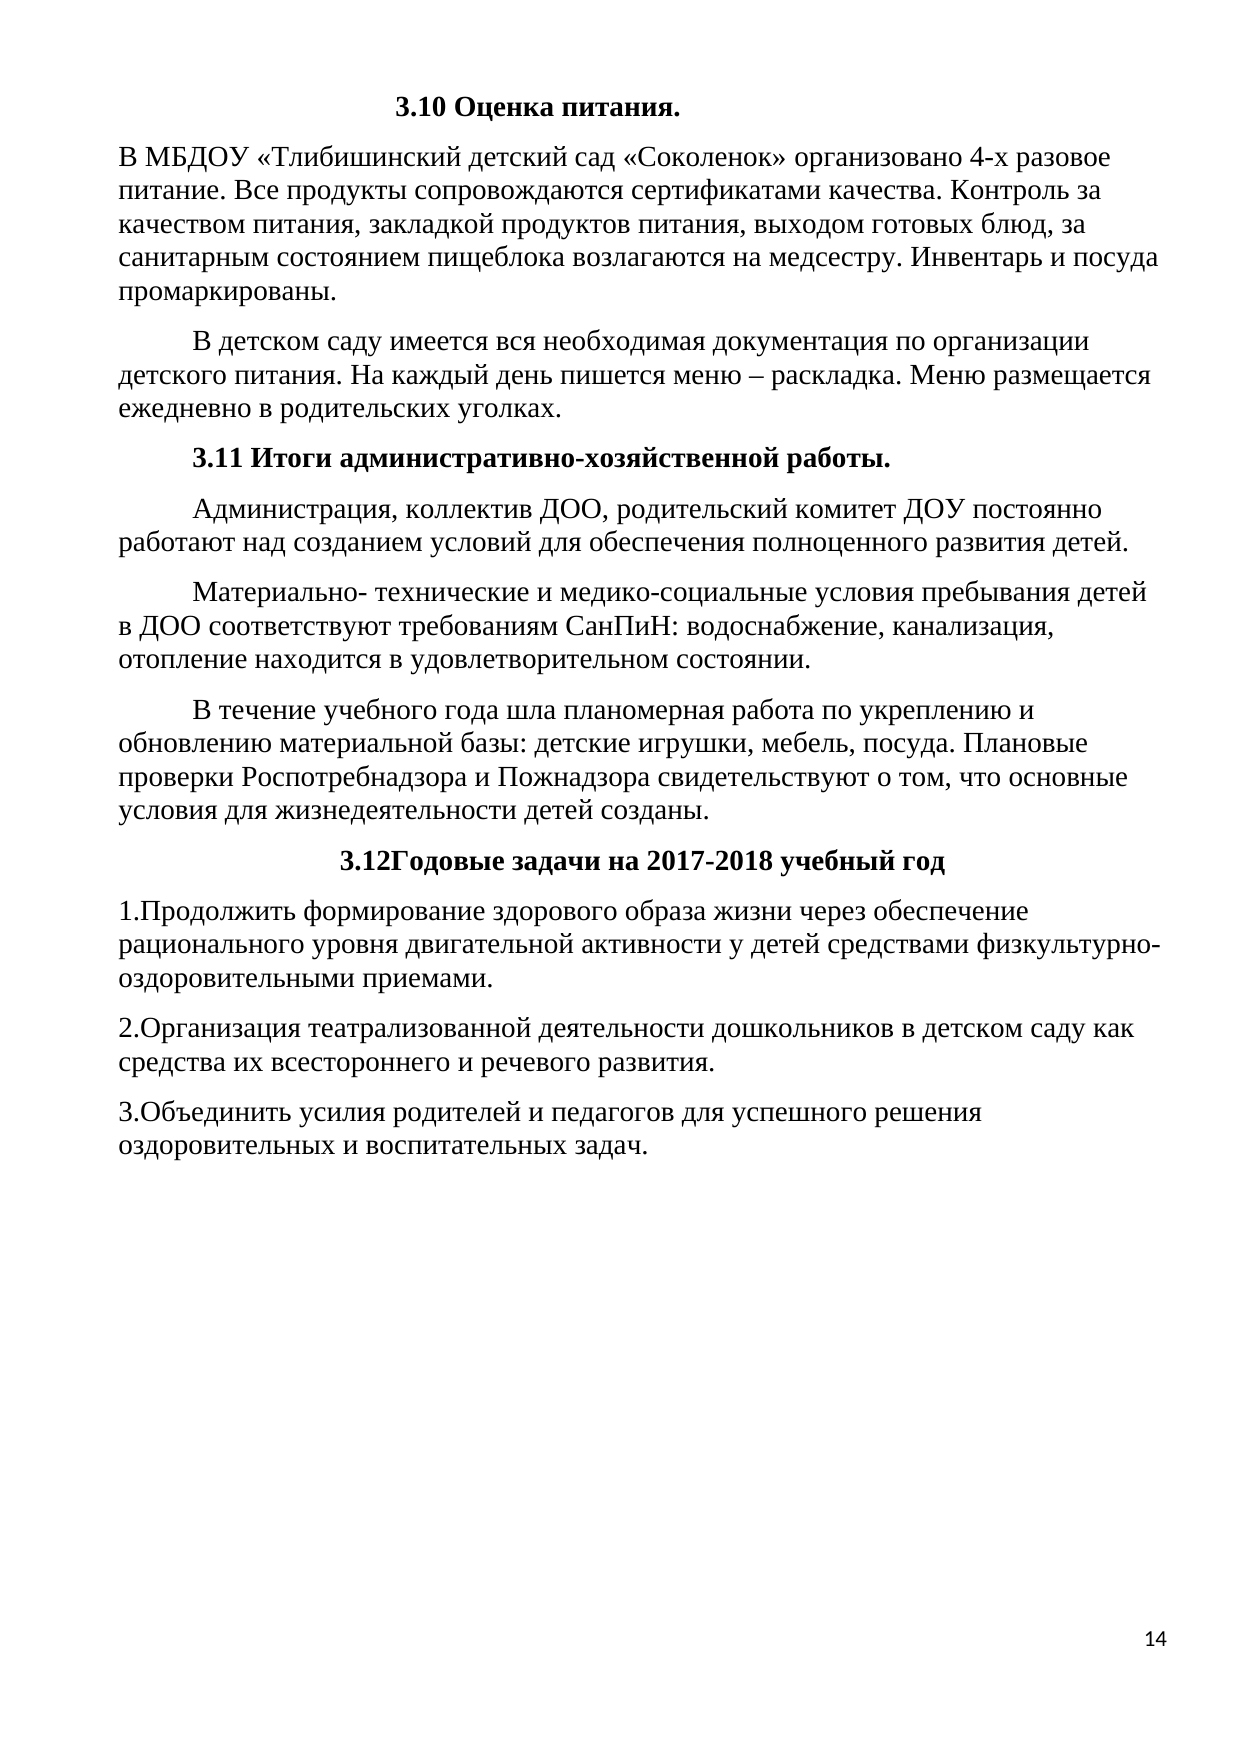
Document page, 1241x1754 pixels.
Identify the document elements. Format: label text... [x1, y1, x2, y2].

text В МБДОУ «Тлибишинский детский сад «Соколенок» организовано 4-х разовое питание. Все продукты сопровождаются сертификатами качества. Контроль за качеством питания, закладкой продуктов питания, выходом готовых блюд, за санитарным состоянием пищеблока возлагаются на медсестру. Инвентарь и посуда промаркированы. [118, 139, 1167, 307]
text Администрация, коллектив ДОО, родительский комитет ДОУ постоянно работают над созданием условий для обеспечения полноценного развития детей. [118, 491, 1167, 558]
text В течение учебного года шла планомерная работа по укреплению и обновлению материальной базы: детские игрушки, мебель, посуда. Плановые проверки Роспотребнадзора и Пожнадзора свидетельствуют о том, что основные условия для жизнедеятельности детей созданы. [118, 692, 1167, 826]
text 3.11 Итоги административно-хозяйственной работы. [118, 441, 1167, 474]
text 2.Организация театрализованной деятельности дошкольников в детском саду как средства их всестороннего и речевого развития. [118, 1010, 1167, 1077]
text В детском саду имеется вся необходимая документация по организации детского питания. На каждый день пишется меню – раскладка. Меню размещается ежедневно в родительских уголках. [118, 323, 1167, 424]
text 1.Продолжить формирование здорового образа жизни через обеспечение рационального уровня двигательной активности у детей средствами физкультурно-оздоровительными приемами. [118, 893, 1167, 993]
text 3.Объединить усилия родителей и педагогов для успешного решения оздоровительных и воспитательных задач. [118, 1094, 1167, 1161]
text Материально- технические и медико-социальные условия пребывания детей в ДОО соответствуют требованиям СанПиН: водоснабжение, канализация, отопление находится в удовлетворительном состоянии. [118, 574, 1167, 675]
text 3.10 Оценка питания. [118, 89, 1167, 122]
text 3.12Годовые задачи на 2017-2018 учебный год [118, 843, 1167, 876]
